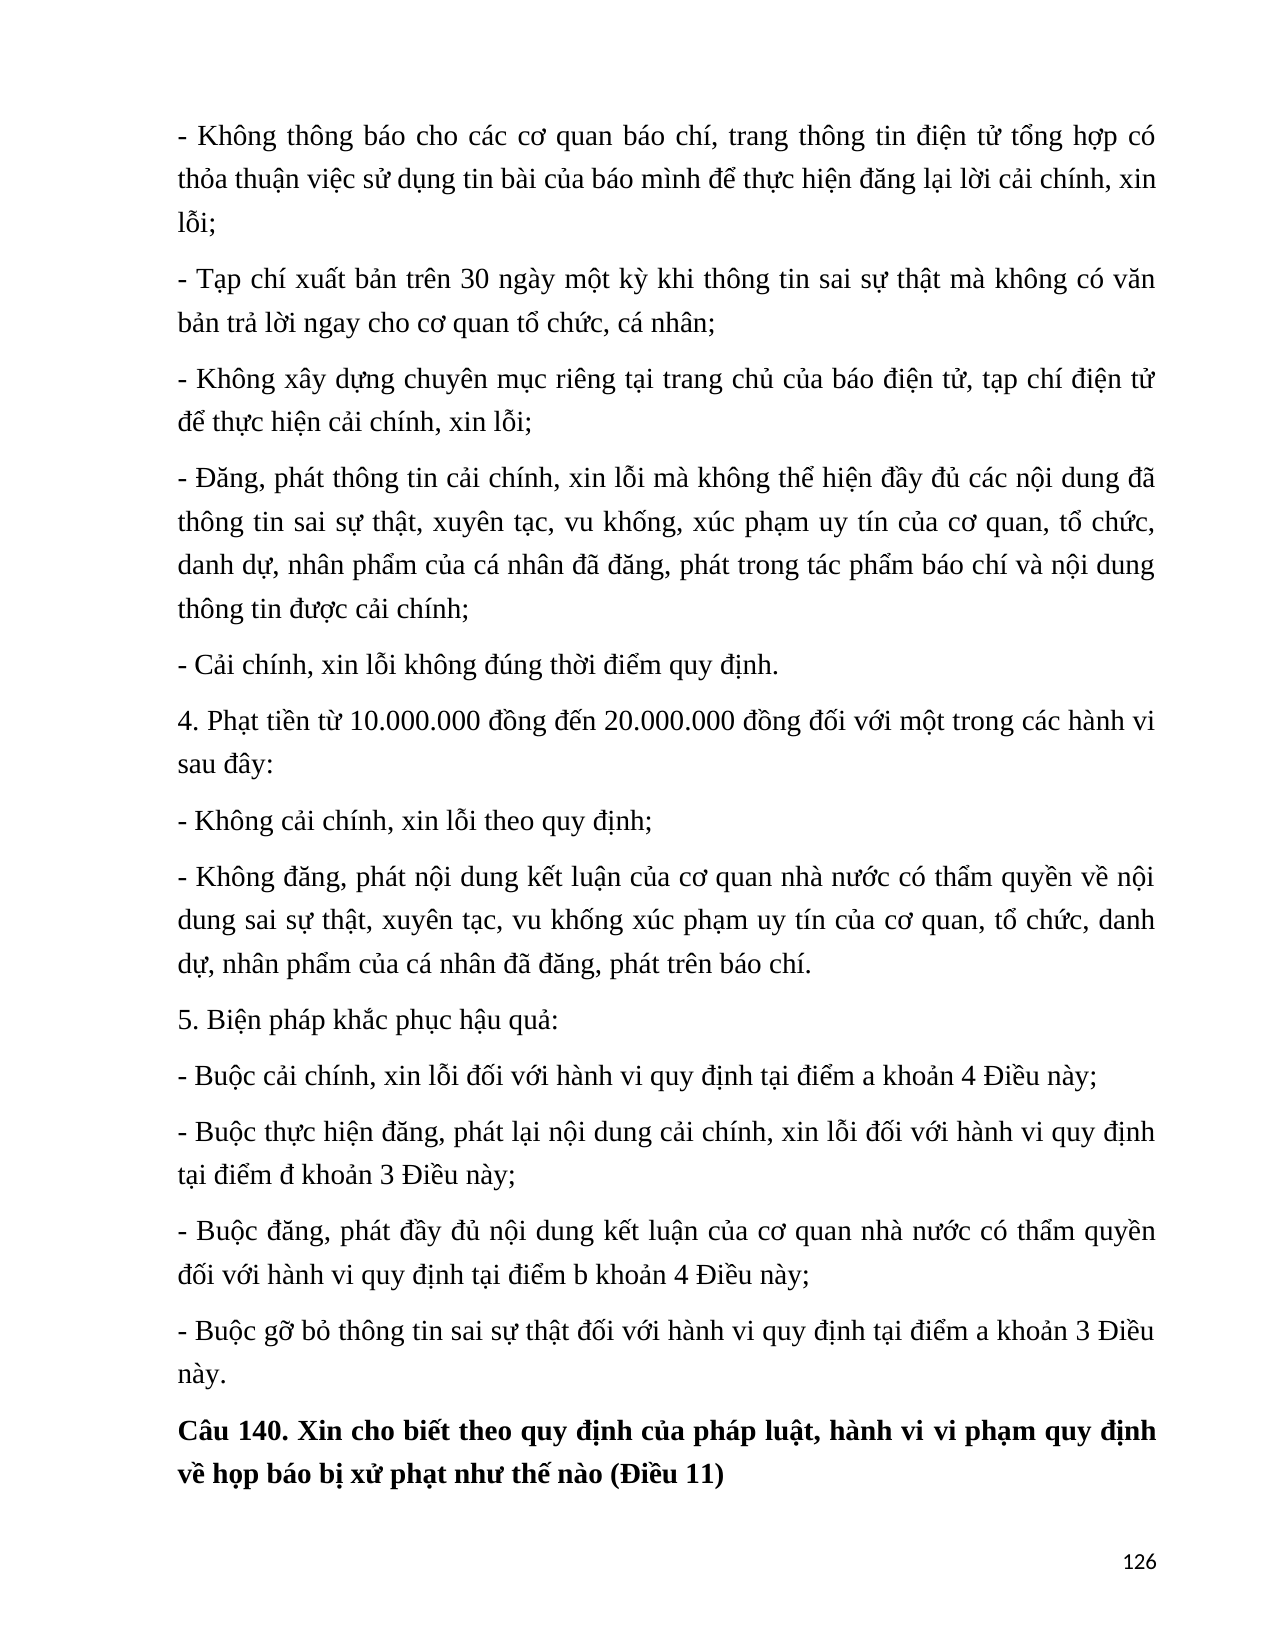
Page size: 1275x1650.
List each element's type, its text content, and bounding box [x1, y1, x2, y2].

text - Không đăng, phát nội dung kết luận của cơ quan nhà nước có thẩm quyền về nội dung sai sự thật, xuyên tạc, vu khống xúc phạm uy tín của cơ quan, tổ chức, danh dự, nhân phẩm của cá nhân đã đăng, phát trên báo chí. [177, 859, 1157, 979]
text - Cải chính, xin lỗi không đúng thời điểm quy định. [177, 647, 1157, 681]
text - Không thông báo cho các cơ quan báo chí, trang thông tin điện tử tổng hợp có thỏa thuận việc sử dụng tin bài của báo mình để thực hiện đăng lại lời cải chính, xin lỗi; [177, 118, 1157, 239]
text - Buộc thực hiện đăng, phát lại nội dung cải chính, xin lỗi đối với hành vi quy định tại điểm đ khoản 3 Điều này; [177, 1114, 1157, 1191]
text - Đăng, phát thông tin cải chính, xin lỗi mà không thể hiện đầy đủ các nội dung đã thông tin sai sự thật, xuyên tạc, vu khống, xúc phạm uy tín của cơ quan, tổ chức, danh dự, nhân phẩm của cá nhân đã đăng, phát trong tác phẩm báo chí và nội dung thông tin được cải chính; [177, 460, 1157, 624]
text - Không cải chính, xin lỗi theo quy định; [177, 803, 1157, 836]
text - Tạp chí xuất bản trên 30 ngày một kỳ khi thông tin sai sự thật mà không có văn bản trả lời ngay cho cơ quan tổ chức, cá nhân; [177, 261, 1157, 338]
text 4. Phạt tiền từ 10.000.000 đồng đến 20.000.000 đồng đối với một trong các hành vi sau đây: [177, 703, 1157, 780]
text - Buộc đăng, phát đầy đủ nội dung kết luận của cơ quan nhà nước có thẩm quyền đối với hành vi quy định tại điểm b khoản 4 Điều này; [177, 1213, 1157, 1291]
text 5. Biện pháp khắc phục hậu quả: [177, 1002, 1157, 1035]
text - Không xây dựng chuyên mục riêng tại trang chủ của báo điện tử, tạp chí điện tử để thực hiện cải chính, xin lỗi; [177, 361, 1157, 438]
text - Buộc cải chính, xin lỗi đối với hành vi quy định tại điểm a khoản 4 Điều này; [177, 1058, 1157, 1091]
text Câu 140. Xin cho biết theo quy định của pháp luật, hành vi vi phạm quy định về họp báo bị xử phạt như thế nào (Điều 11) [177, 1413, 1157, 1490]
text - Buộc gỡ bỏ thông tin sai sự thật đối với hành vi quy định tại điểm a khoản 3 Điều này. [177, 1313, 1157, 1390]
